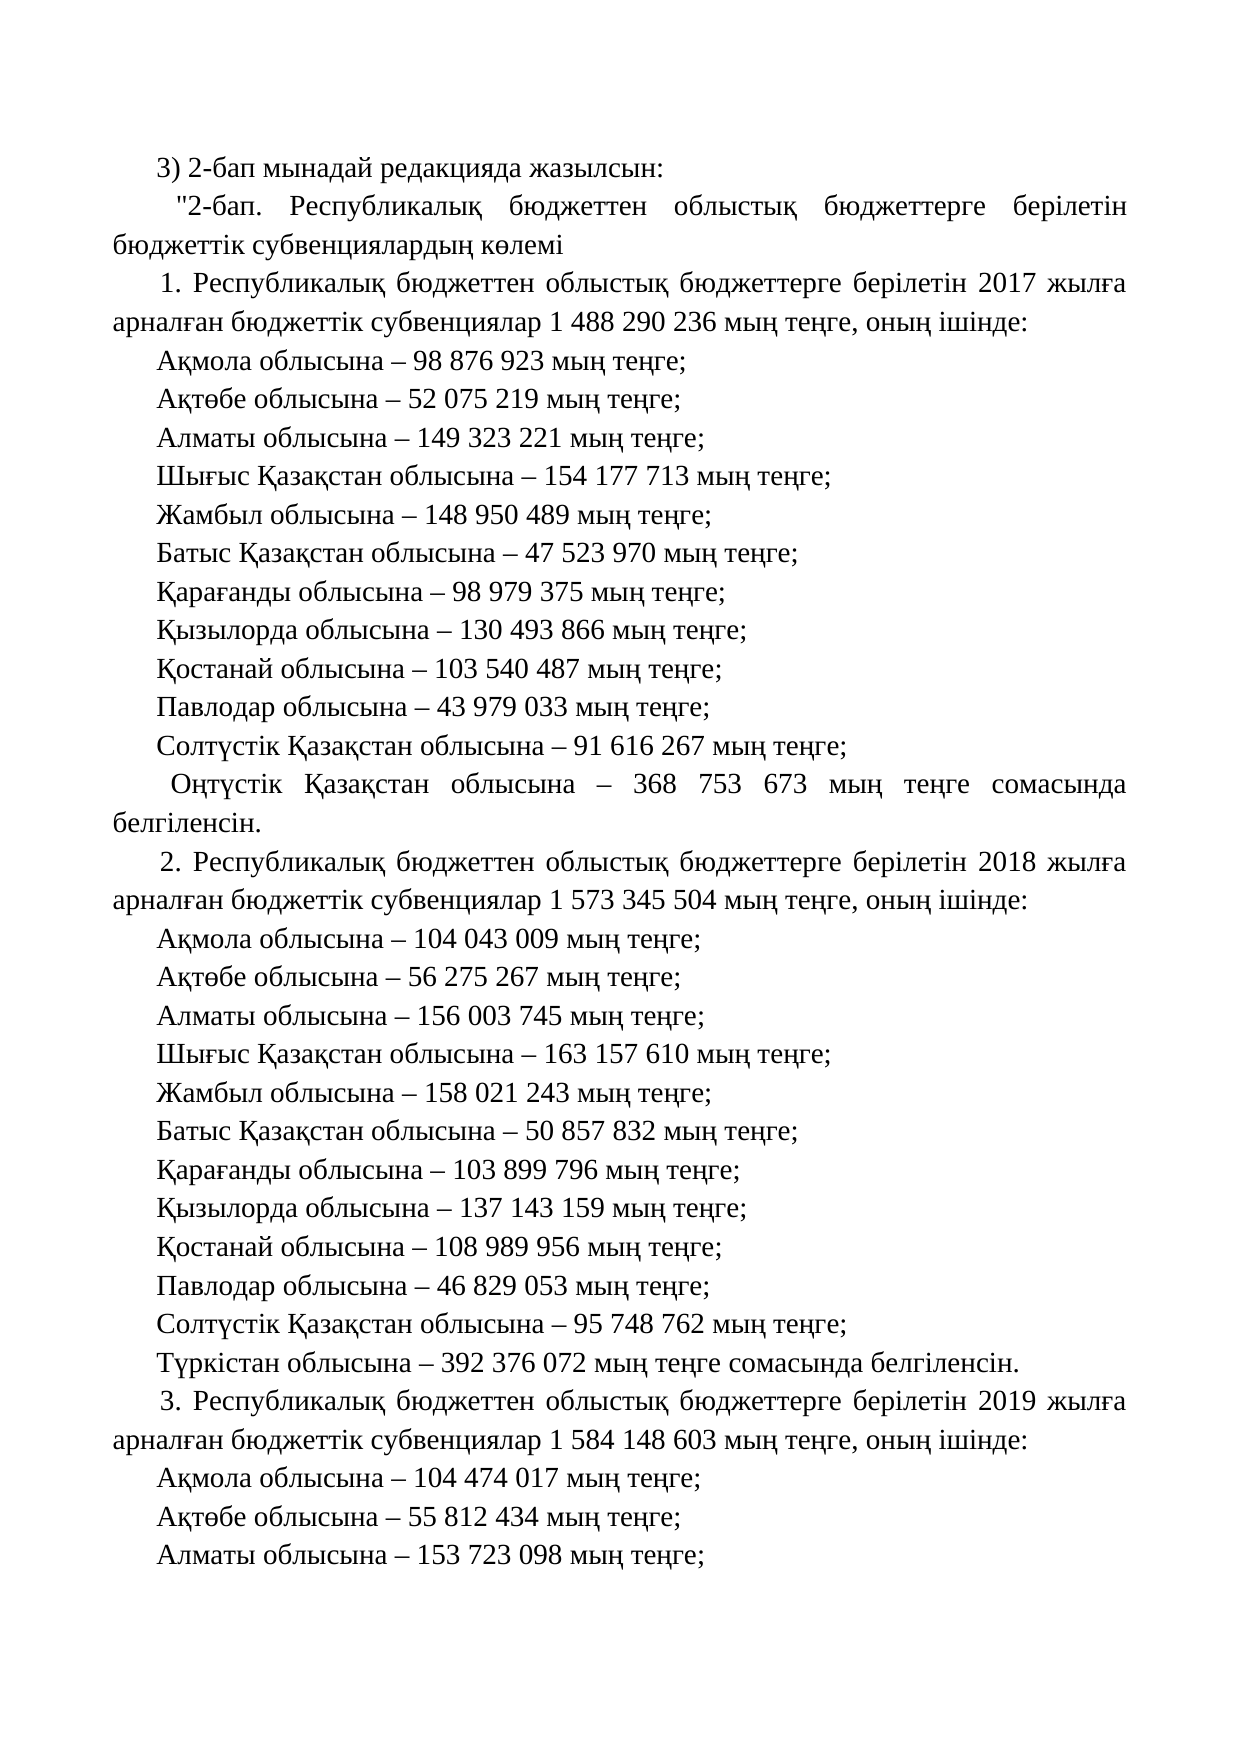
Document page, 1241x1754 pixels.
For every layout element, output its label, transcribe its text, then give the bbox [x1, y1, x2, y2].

text Шығыс Қазақстан облысына – 163 157 610 мың теңге; [112, 1036, 1128, 1070]
text Солтүстік Қазақстан облысына – 95 748 762 мың теңге; [112, 1306, 1128, 1340]
text Алматы облысына – 149 323 221 мың теңге; [112, 420, 1128, 453]
text Оңтүстік Қазақстан облысына – 368 753 673 мың теңге сомасында белгіленсін. [112, 767, 1128, 839]
text Ақтөбе облысына – 56 275 267 мың теңге; [112, 959, 1128, 993]
text Қостанай облысына – 108 989 956 мың теңге; [112, 1229, 1128, 1263]
text Ақмола облысына – 104 474 017 мың теңге; [112, 1460, 1128, 1494]
text Павлодар облысына – 43 979 033 мың теңге; [112, 689, 1128, 723]
text Шығыс Қазақстан облысына – 154 177 713 мың теңге; [112, 458, 1128, 492]
text Батыс Қазақстан облысына – 50 857 832 мың теңге; [112, 1113, 1128, 1147]
text Ақтөбе облысына – 52 075 219 мың теңге; [112, 381, 1128, 415]
text Жамбыл облысына – 148 950 489 мың теңге; [112, 497, 1128, 530]
text 1. Республикалық бюджеттен облыстық бюджеттерге берілетін 2017 жылға арналған бюджеттік субвенциялар 1 488 290 236 мың теңге, оның ішінде: [112, 266, 1128, 338]
text 3) 2-бап мынадай редакцияда жазылсын: [112, 150, 1128, 183]
text Қарағанды облысына – 98 979 375 мың теңге; [112, 574, 1128, 607]
text Түркістан облысына – 392 376 072 мың теңге сомасында белгіленсін. [112, 1345, 1128, 1378]
text Павлодар облысына – 46 829 053 мың теңге; [112, 1268, 1128, 1301]
text Ақтөбе облысына – 55 812 434 мың теңге; [112, 1499, 1128, 1532]
text Қарағанды облысына – 103 899 796 мың теңге; [112, 1152, 1128, 1186]
text Ақмола облысына – 104 043 009 мың теңге; [112, 921, 1128, 954]
text Батыс Қазақстан облысына – 47 523 970 мың теңге; [112, 535, 1128, 569]
text 3. Республикалық бюджеттен облыстық бюджеттерге берілетін 2019 жылға арналған бюджеттік субвенциялар 1 584 148 603 мың теңге, оның ішінде: [112, 1383, 1128, 1455]
text Ақмола облысына – 98 876 923 мың теңге; [112, 343, 1128, 376]
text Қызылорда облысына – 137 143 159 мың теңге; [112, 1191, 1128, 1224]
text Алматы облысына – 156 003 745 мың теңге; [112, 998, 1128, 1031]
text Қостанай облысына – 103 540 487 мың теңге; [112, 651, 1128, 684]
text Жамбыл облысына – 158 021 243 мың теңге; [112, 1075, 1128, 1108]
text Солтүстік Қазақстан облысына – 91 616 267 мың теңге; [112, 728, 1128, 762]
text "2-бап. Республикалық бюджеттен облыстық бюджеттерге берілетін бюджеттік субвенциялардың көлемі [112, 188, 1128, 261]
text Алматы облысына – 153 723 098 мың теңге; [112, 1537, 1128, 1571]
text Қызылорда облысына – 130 493 866 мың теңге; [112, 612, 1128, 646]
text 2. Республикалық бюджеттен облыстық бюджеттерге берілетін 2018 жылға арналған бюджеттік субвенциялар 1 573 345 504 мың теңге, оның ішінде: [112, 844, 1128, 916]
